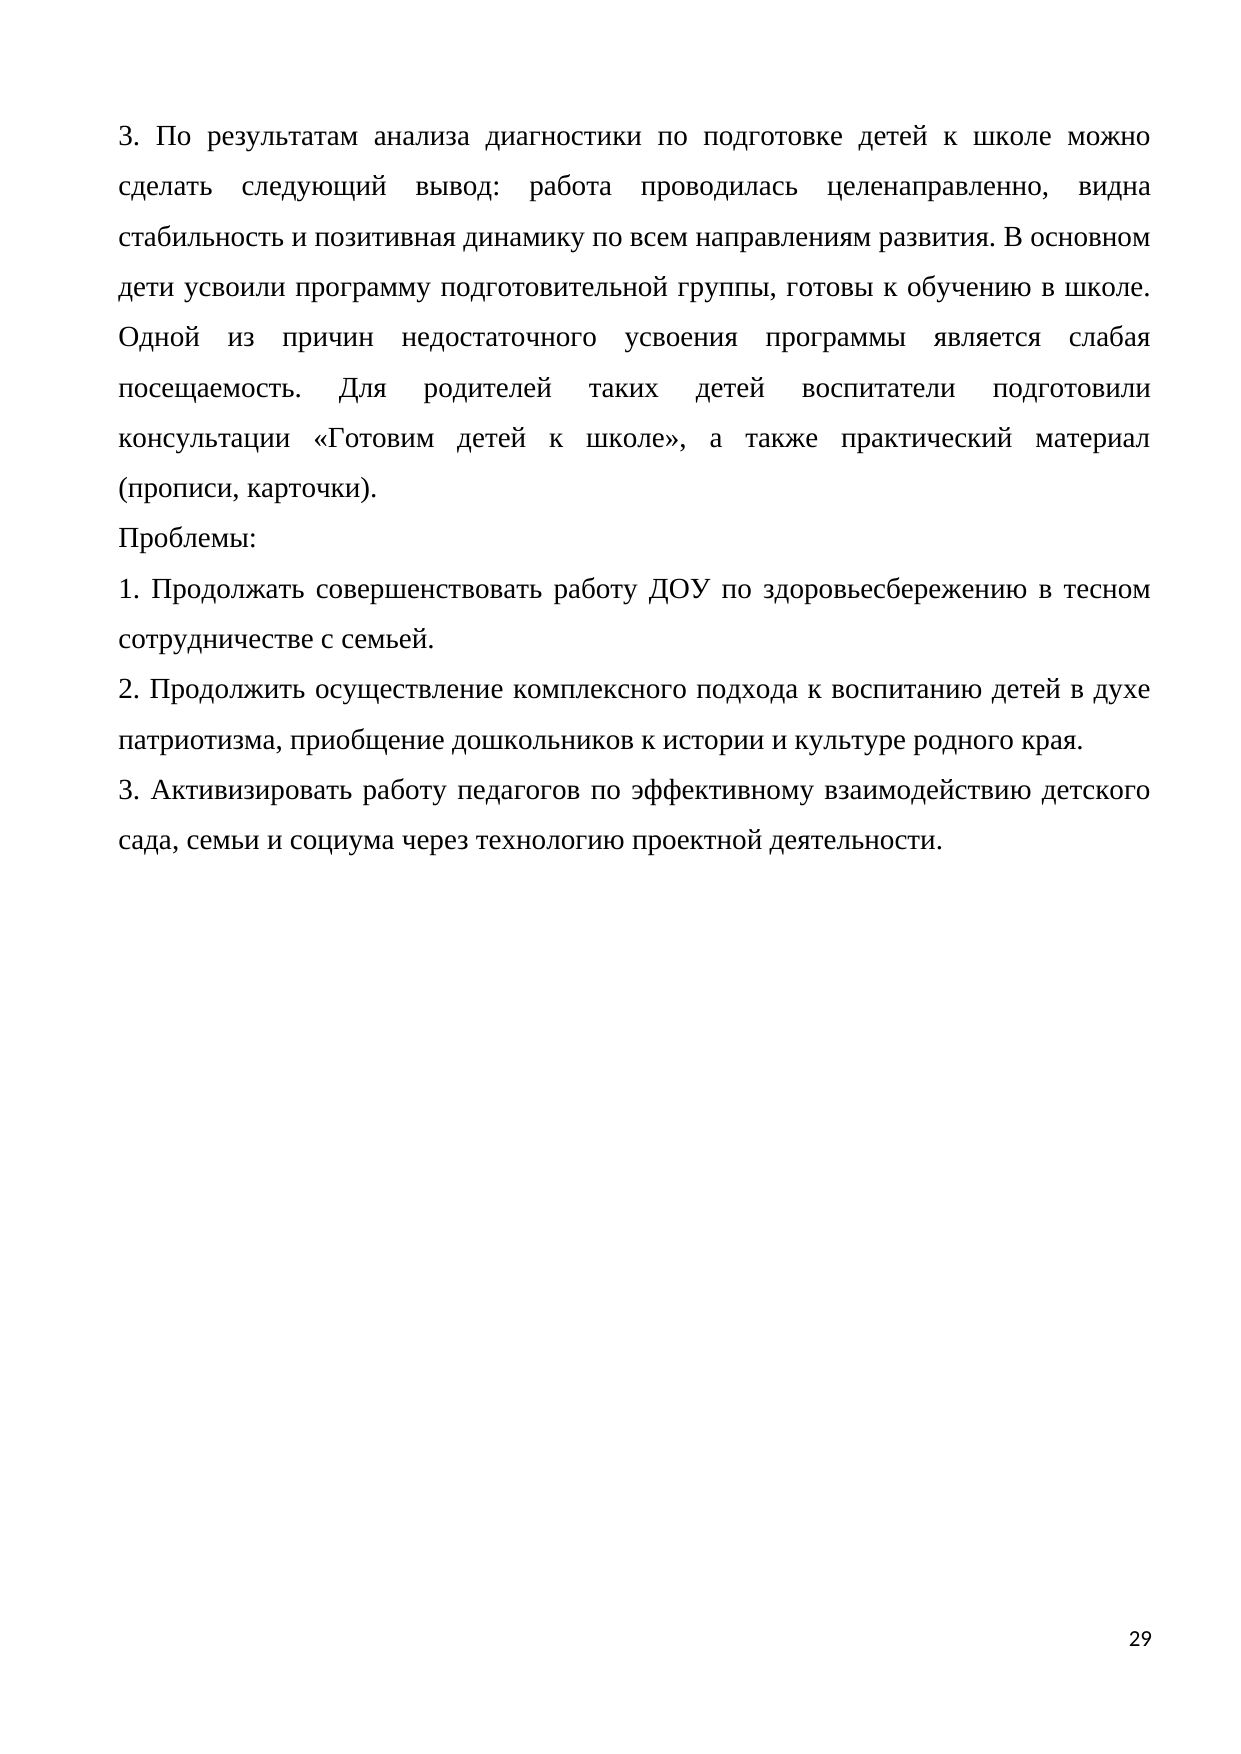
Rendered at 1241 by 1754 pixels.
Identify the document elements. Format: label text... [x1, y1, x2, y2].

text 2. Продолжить осуществление комплексного подхода к воспитанию детей в духе патриотизма, приобщение дошкольников к истории и культуре родного края. [118, 672, 1152, 755]
text 3. По результатам анализа диагностики по подготовке детей к школе можно сделать следующий вывод: работа проводилась целенаправленно, видна стабильность и позитивная динамику по всем направлениям развития. В основном дети усвоили программу подготовительной группы, готовы к обучению в школе. Одной из причин недостаточного усвоения программы является слабая посещаемость. Для родителей таких детей воспитатели подготовили консультации «Готовим детей к школе», а также практический материал (прописи, карточки). [118, 118, 1152, 504]
text 1. Продолжать совершенствовать работу ДОУ по здоровьесбережению в тесном сотрудничестве с семьей. [118, 571, 1152, 655]
text Проблемы: [118, 521, 1152, 554]
text 3. Активизировать работу педагогов по эффективному взаимодействию детского сада, семьи и социума через технологию проектной деятельности. [118, 772, 1152, 856]
